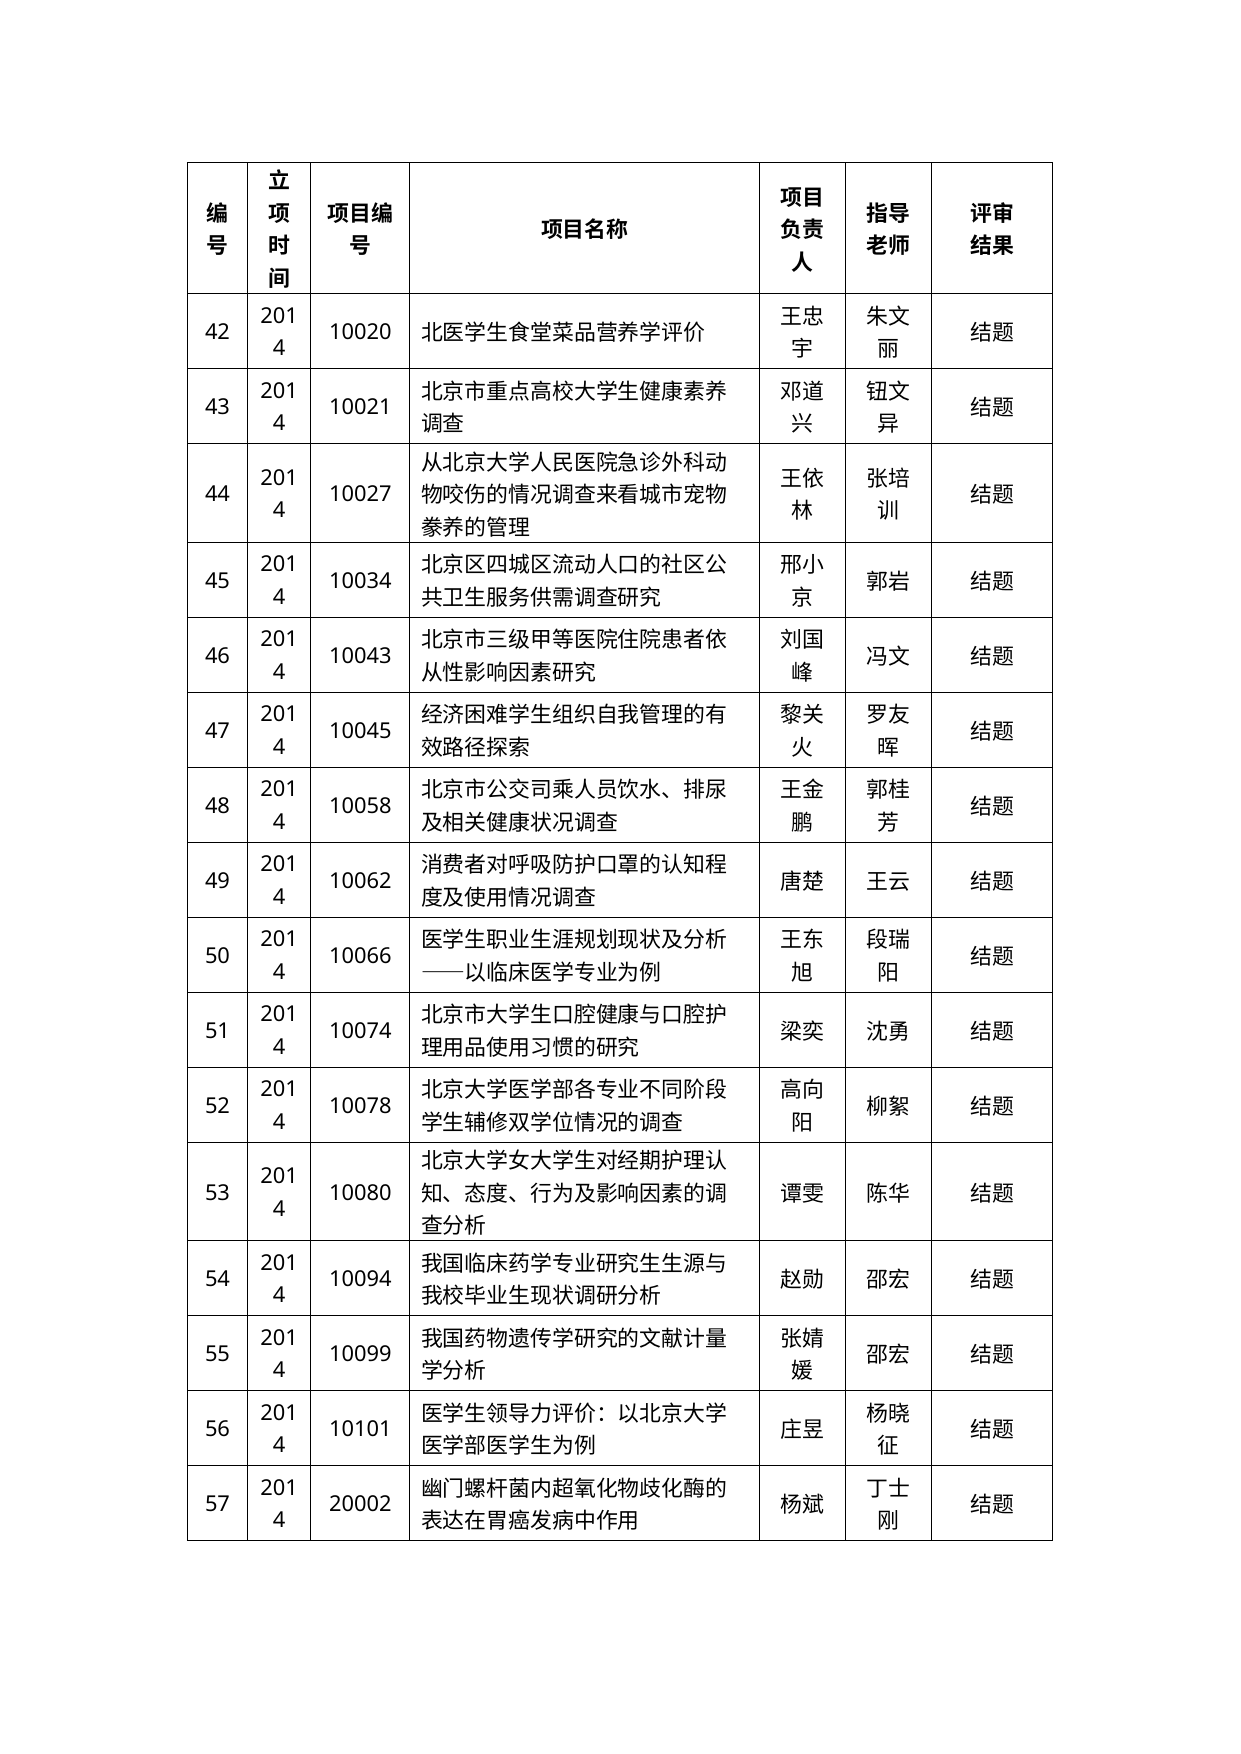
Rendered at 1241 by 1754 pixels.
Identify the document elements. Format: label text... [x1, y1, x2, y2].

table_cell 10043 [311, 618, 409, 692]
table_cell 2014 [248, 1068, 310, 1142]
table_cell 王忠宇 [760, 294, 845, 368]
table_cell 44 [188, 444, 247, 542]
table_cell 10078 [311, 1068, 409, 1142]
table_cell 2014 [248, 768, 310, 842]
table_cell 结题 [932, 369, 1052, 443]
table_cell 2014 [248, 369, 310, 443]
table_cell 北医学生食堂菜品营养学评价 [410, 294, 759, 368]
table_cell 结题 [932, 693, 1052, 767]
table_cell 邓道兴 [760, 369, 845, 443]
table_cell 罗友晖 [846, 693, 931, 767]
table_cell 2014 [248, 618, 310, 692]
table_cell 沈勇 [846, 993, 931, 1067]
table_cell 10099 [311, 1316, 409, 1390]
table_cell 北京区四城区流动人口的社区公共卫生服务供需调查研究 [410, 543, 759, 617]
table_header 立项时间 [248, 163, 310, 293]
table_cell 段瑞阳 [846, 918, 931, 992]
table_cell 结题 [932, 618, 1052, 692]
table_cell 10020 [311, 294, 409, 368]
table_cell 高向阳 [760, 1068, 845, 1142]
table_header 项目 负责人 [760, 163, 845, 293]
table_cell 42 [188, 294, 247, 368]
table_cell 王金鹏 [760, 768, 845, 842]
table_cell 结题 [932, 444, 1052, 542]
table_cell 43 [188, 369, 247, 443]
table_cell 10021 [311, 369, 409, 443]
table_cell 结题 [932, 1466, 1052, 1540]
table_cell 2014 [248, 993, 310, 1067]
table_cell 20002 [311, 1466, 409, 1540]
table_cell 47 [188, 693, 247, 767]
table_cell 10058 [311, 768, 409, 842]
table_cell 51 [188, 993, 247, 1067]
table_cell 结题 [932, 1143, 1052, 1240]
table_cell 杨晓征 [846, 1391, 931, 1465]
table_cell 55 [188, 1316, 247, 1390]
table_cell 结题 [932, 843, 1052, 917]
table_cell 我国临床药学专业研究生生源与我校毕业生现状调研分析 [410, 1241, 759, 1315]
table_cell 结题 [932, 1391, 1052, 1465]
table_cell 王依林 [760, 444, 845, 542]
table_header 项目编号 [311, 163, 409, 293]
table_header 编号 [188, 163, 247, 293]
table_cell 邵宏 [846, 1316, 931, 1390]
table_cell 10062 [311, 843, 409, 917]
table_cell 北京大学医学部各专业不同阶段学生辅修双学位情况的调查 [410, 1068, 759, 1142]
table_cell 北京市公交司乘人员饮水、排尿及相关健康状况调查 [410, 768, 759, 842]
table_cell 54 [188, 1241, 247, 1315]
table_cell 56 [188, 1391, 247, 1465]
table_cell 黎关火 [760, 693, 845, 767]
table_cell 刘国峰 [760, 618, 845, 692]
table_cell 钮文异 [846, 369, 931, 443]
table_cell 结题 [932, 294, 1052, 368]
table_cell 北京大学女大学生对经期护理认知、态度、行为及影响因素的调查分析 [410, 1143, 759, 1240]
table_cell 梁奕 [760, 993, 845, 1067]
table_cell 10045 [311, 693, 409, 767]
table_cell 朱文丽 [846, 294, 931, 368]
table_cell 2014 [248, 444, 310, 542]
table_cell 唐楚 [760, 843, 845, 917]
table_cell 陈华 [846, 1143, 931, 1240]
table_cell 2014 [248, 918, 310, 992]
table_cell 48 [188, 768, 247, 842]
table_cell 结题 [932, 543, 1052, 617]
table_cell 结题 [932, 1068, 1052, 1142]
table_cell 10101 [311, 1391, 409, 1465]
table_cell 张婧媛 [760, 1316, 845, 1390]
table_cell 2014 [248, 1391, 310, 1465]
table_cell 邢小京 [760, 543, 845, 617]
table_cell 王云 [846, 843, 931, 917]
table_cell 幽门螺杆菌内超氧化物歧化酶的表达在胃癌发病中作用 [410, 1466, 759, 1540]
table_cell 邵宏 [846, 1241, 931, 1315]
table_cell 医学生领导力评价：以北京大学医学部医学生为例 [410, 1391, 759, 1465]
table_cell 北京市大学生口腔健康与口腔护理用品使用习惯的研究 [410, 993, 759, 1067]
table_cell 结题 [932, 1316, 1052, 1390]
table_cell 2014 [248, 1466, 310, 1540]
table_cell 2014 [248, 543, 310, 617]
table_cell 45 [188, 543, 247, 617]
table_cell 46 [188, 618, 247, 692]
table_cell 王东旭 [760, 918, 845, 992]
table_cell 丁士刚 [846, 1466, 931, 1540]
table_cell 赵勋 [760, 1241, 845, 1315]
table_cell 10066 [311, 918, 409, 992]
table_cell 北京市重点高校大学生健康素养调查 [410, 369, 759, 443]
table_cell 50 [188, 918, 247, 992]
table_cell 10074 [311, 993, 409, 1067]
table_cell 2014 [248, 1241, 310, 1315]
table_cell 医学生职业生涯规划现状及分析——以临床医学专业为例 [410, 918, 759, 992]
table_cell 谭雯 [760, 1143, 845, 1240]
table_cell 从北京大学人民医院急诊外科动物咬伤的情况调查来看城市宠物豢养的管理 [410, 444, 759, 542]
table_cell 57 [188, 1466, 247, 1540]
table_header 项目名称 [410, 163, 759, 293]
table_cell 52 [188, 1068, 247, 1142]
table_cell 张培训 [846, 444, 931, 542]
table_cell 冯文 [846, 618, 931, 692]
table_cell 10094 [311, 1241, 409, 1315]
table_cell 我国药物遗传学研究的文献计量学分析 [410, 1316, 759, 1390]
table_cell 结题 [932, 1241, 1052, 1315]
table_cell 经济困难学生组织自我管理的有效路径探索 [410, 693, 759, 767]
table_cell 结题 [932, 993, 1052, 1067]
table_cell 2014 [248, 843, 310, 917]
table_cell 庄昱 [760, 1391, 845, 1465]
table_cell 杨斌 [760, 1466, 845, 1540]
table_cell 10027 [311, 444, 409, 542]
table_cell 10034 [311, 543, 409, 617]
table_cell 消费者对呼吸防护口罩的认知程度及使用情况调查 [410, 843, 759, 917]
table_cell 10080 [311, 1143, 409, 1240]
table_cell 北京市三级甲等医院住院患者依从性影响因素研究 [410, 618, 759, 692]
table_cell 结题 [932, 918, 1052, 992]
table_header 指导 老师 [846, 163, 931, 293]
table_cell 2014 [248, 294, 310, 368]
table_cell 2014 [248, 1143, 310, 1240]
table_cell 郭桂芳 [846, 768, 931, 842]
table_cell 柳絮 [846, 1068, 931, 1142]
table_header 评审 结果 [932, 163, 1052, 293]
table_cell 53 [188, 1143, 247, 1240]
table_cell 2014 [248, 693, 310, 767]
table_cell 郭岩 [846, 543, 931, 617]
table_cell 结题 [932, 768, 1052, 842]
table_cell 2014 [248, 1316, 310, 1390]
table_cell 49 [188, 843, 247, 917]
